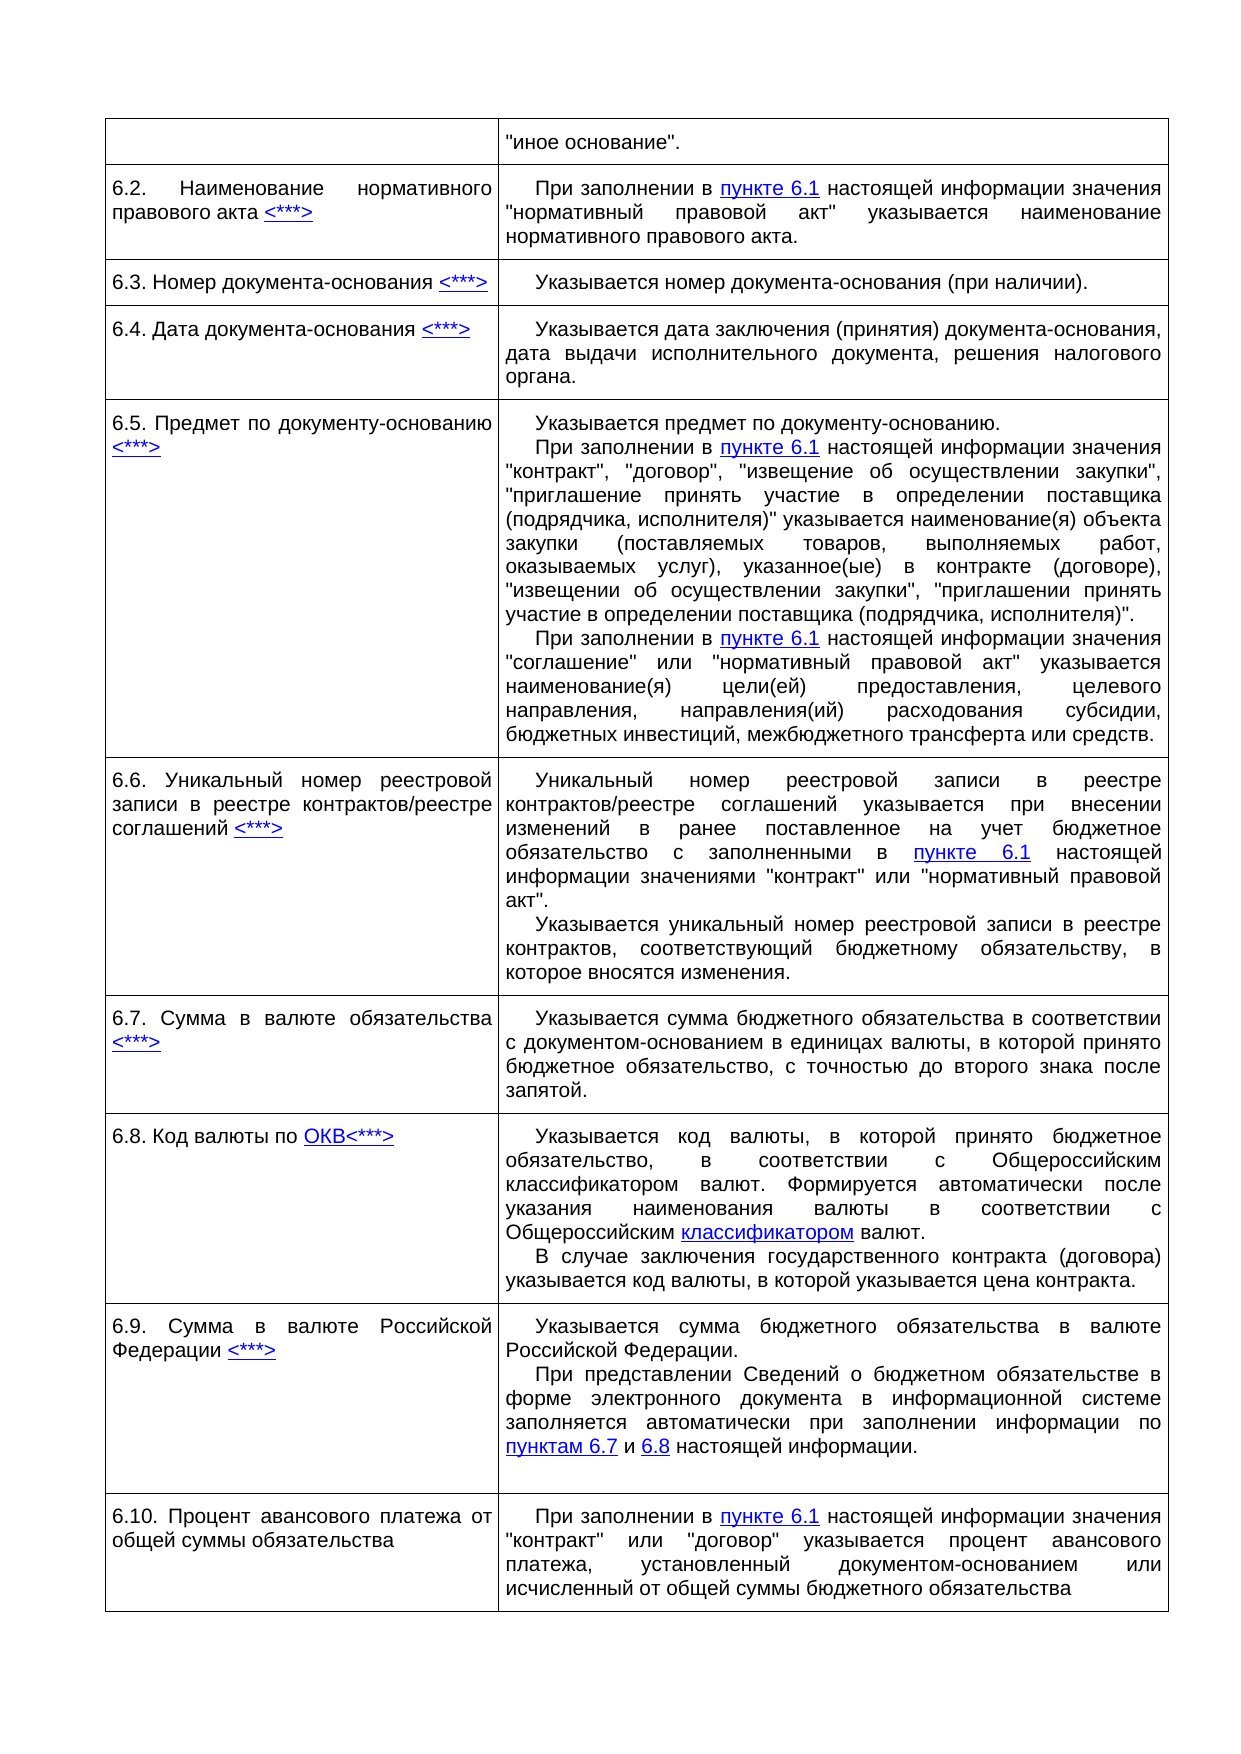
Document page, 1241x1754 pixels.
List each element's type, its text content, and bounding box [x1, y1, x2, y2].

table_cell 6.7. Сумма в валюте обязательства <***> [106, 996, 498, 1113]
table_cell При заполнении в пункте 6.1 настоящей информации значения "контракт" или "договор" указывается процент авансового платежа, установленный документом-основанием или исчисленный от общей суммы бюджетного обязательства [499, 1494, 1168, 1611]
table_cell Указывается код валюты, в которой принято бюджетное обязательство, в соответствии с Общероссийским классификатором валют. Формируется автоматически после указания наименования валюты в соответствии с Общероссийским классификатором валют. В случае заключения государственного контракта (договора) указывается код валюты, в которой указывается цена контракта. [499, 1114, 1168, 1303]
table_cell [106, 119, 498, 164]
table_cell 6.9. Сумма в валюте Российской Федерации <***> [106, 1304, 498, 1493]
table_cell Уникальный номер реестровой записи в реестре контрактов/реестре соглашений указывается при внесении изменений в ранее поставленное на учет бюджетное обязательство с заполненными в пункте 6.1 настоящей информации значениями "контракт" или "нормативный правовой акт". Указывается уникальный номер реестровой записи в реестре контрактов, соответствующий бюджетному обязательству, в которое вносятся изменения. [499, 758, 1168, 994]
table_cell Указывается сумма бюджетного обязательства в соответствии с документом-основанием в единицах валюты, в которой принято бюджетное обязательство, с точностью до второго знака после запятой. [499, 996, 1168, 1113]
table_cell 6.10. Процент авансового платежа от общей суммы обязательства [106, 1494, 498, 1611]
table_cell 6.5. Предмет по документу-основанию <***> [106, 400, 498, 757]
table_cell Указывается предмет по документу-основанию. При заполнении в пункте 6.1 настоящей информации значения "контракт", "договор", "извещение об осуществлении закупки", "приглашение принять участие в определении поставщика (подрядчика, исполнителя)" указывается наименование(я) объекта закупки (поставляемых товаров, выполняемых работ, оказываемых услуг), указанное(ые) в контракте (договоре), "извещении об осуществлении закупки", "приглашении принять участие в определении поставщика (подрядчика, исполнителя)". При заполнении в пункте 6.1 настоящей информации значения "соглашение" или "нормативный правовой акт" указывается наименование(я) цели(ей) предоставления, целевого направления, направления(ий) расходования субсидии, бюджетных инвестиций, межбюджетного трансферта или средств. [499, 400, 1168, 757]
table_cell Указывается сумма бюджетного обязательства в валюте Российской Федерации. При представлении Сведений о бюджетном обязательстве в форме электронного документа в информационной системе заполняется автоматически при заполнении информации по пунктам 6.7 и 6.8 настоящей информации. [499, 1304, 1168, 1493]
table_cell При заполнении в пункте 6.1 настоящей информации значения "нормативный правовой акт" указывается наименование нормативного правового акта. [499, 165, 1168, 258]
table_cell 6.3. Номер документа-основания <***> [106, 260, 498, 305]
table_cell 6.2. Наименование нормативного правового акта <***> [106, 165, 498, 258]
table_cell 6.4. Дата документа-основания <***> [106, 306, 498, 399]
table_cell Указывается номер документа-основания (при наличии). [499, 260, 1168, 305]
table_cell 6.8. Код валюты по ОКВ<***> [106, 1114, 498, 1303]
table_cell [499, 119, 1168, 164]
table_cell 6.6. Уникальный номер реестровой записи в реестре контрактов/реестре соглашений <***> [106, 758, 498, 994]
table_cell Указывается дата заключения (принятия) документа-основания, дата выдачи исполнительного документа, решения налогового органа. [499, 306, 1168, 399]
